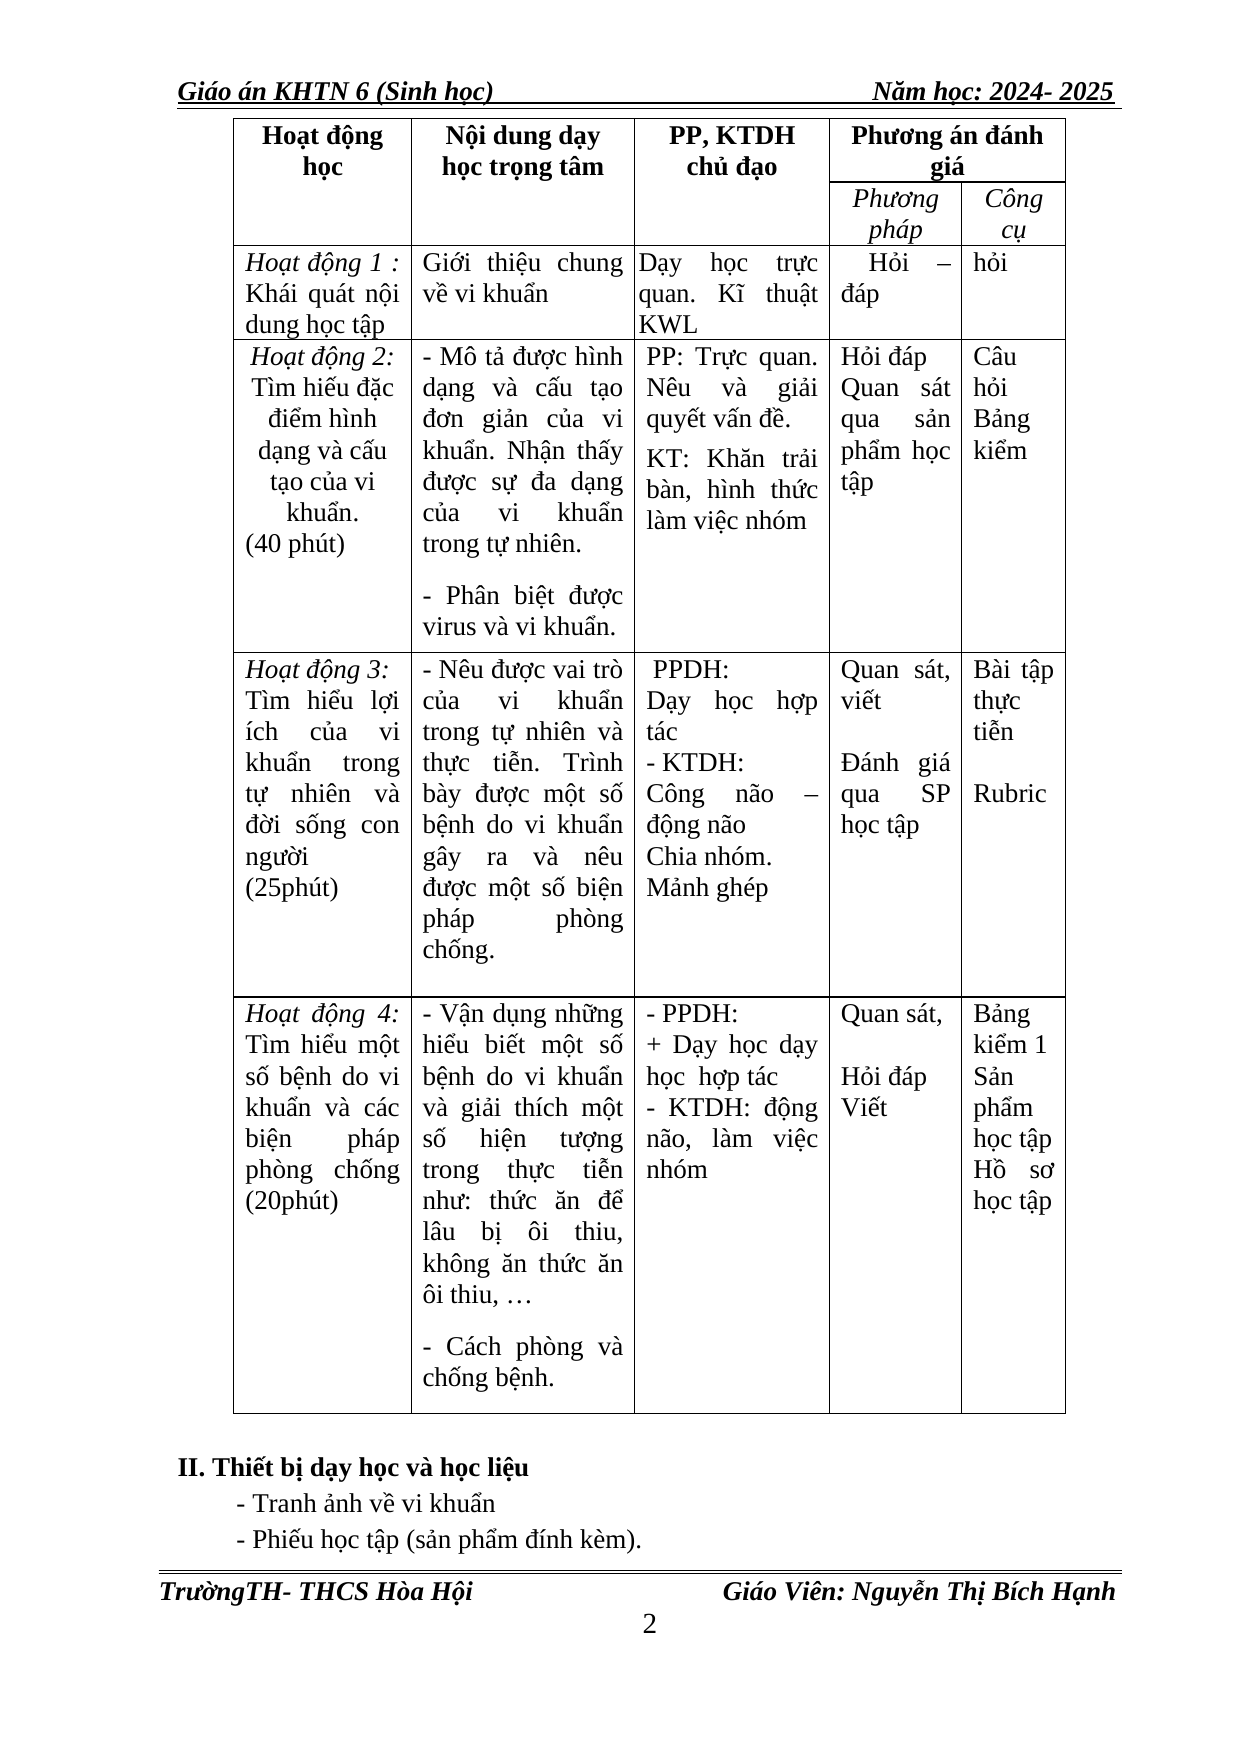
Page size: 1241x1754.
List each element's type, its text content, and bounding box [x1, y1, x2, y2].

table_cell Dạy học trực quan. Kĩ thuật KWL [635, 246, 829, 339]
table_cell Hỏi đáp Quan sát qua sản phẩm học tập [830, 340, 961, 652]
table_cell hỏi [962, 246, 1065, 339]
text - Phiếu học tập (sản phẩm đính kèm). [177, 1523, 1122, 1554]
table_cell Giới thiệu chung về vi khuẩn [412, 246, 634, 339]
table_cell Bảng kiểm 1 Sản phẩm học tập Hồ sơ học tập [962, 998, 1065, 1413]
table_cell Phương pháp [830, 183, 961, 245]
table_cell - Nêu được vai trò của vi khuẩn trong tự nhiên và thực tiễn. Trình bày được một số bệnh do vi khuẩn gây ra và nêu được một số biện pháp phòng chống. [412, 653, 634, 996]
table_cell Hoạt động 3: Tìm hiểu lợi ích của vi khuẩn trong tự nhiên và đời sống con người (25phút) [234, 653, 411, 996]
table_cell Công cụ [962, 183, 1065, 245]
table_cell - PPDH: + Dạy học dạy học hợp tác - KTDH: động não, làm việc nhóm [635, 998, 829, 1413]
table_cell Quan sát, viết Đánh giá qua SP học tập [830, 653, 961, 996]
table_header Nội dung dạy học trọng tâm [412, 119, 634, 245]
table_cell Bài tập thực tiễn Rubric [962, 653, 1065, 996]
text - Tranh ảnh về vi khuẩn [177, 1487, 1122, 1518]
table_cell - Mô tả được hình dạng và cấu tạo đơn giản của vi khuẩn. Nhận thấy được sự đa dạng của vi khuẩn trong tự nhiên. - Phân biệt được virus và vi khuẩn. [412, 340, 634, 652]
table_cell Quan sát, Hỏi đáp Viết [830, 998, 961, 1413]
table_cell Hoạt động 1 : Khái quát nội dung học tập [234, 246, 411, 339]
table_cell Hoạt động 4: Tìm hiểu một số bệnh do vi khuẩn và các biện pháp phòng chống (20phút) [234, 998, 411, 1413]
table_header Phương án đánh giá [830, 119, 1065, 181]
table_cell Hỏi – đáp [830, 246, 961, 339]
text II. Thiết bị dạy học và học liệu [177, 1451, 1122, 1482]
table_header Hoạt động học [234, 119, 411, 245]
table_header PP, KTDH chủ đạo [635, 119, 829, 245]
table_cell Hoạt động 2: Tìm hiếu đặc điểm hình dạng và cấu tạo của vi khuẩn. (40 phút) [234, 340, 411, 652]
table_cell PP: Trực quan. Nêu và giải quyết vấn đề. KT: Khăn trải bàn, hình thức làm việc nhóm [635, 340, 829, 652]
table_cell PPDH: Dạy học hợp tác - KTDH: Công não – động não Chia nhóm. Mảnh ghép [635, 653, 829, 996]
table_cell - Vận dụng những hiểu biết một số bệnh do vi khuẩn và giải thích một số hiện tượng trong thực tiễn như: thức ăn để lâu bị ôi thiu, không ăn thức ăn ôi thiu, … - Cách phòng và chống bệnh. [412, 998, 634, 1413]
table_cell Câu hỏi Bảng kiểm [962, 340, 1065, 652]
